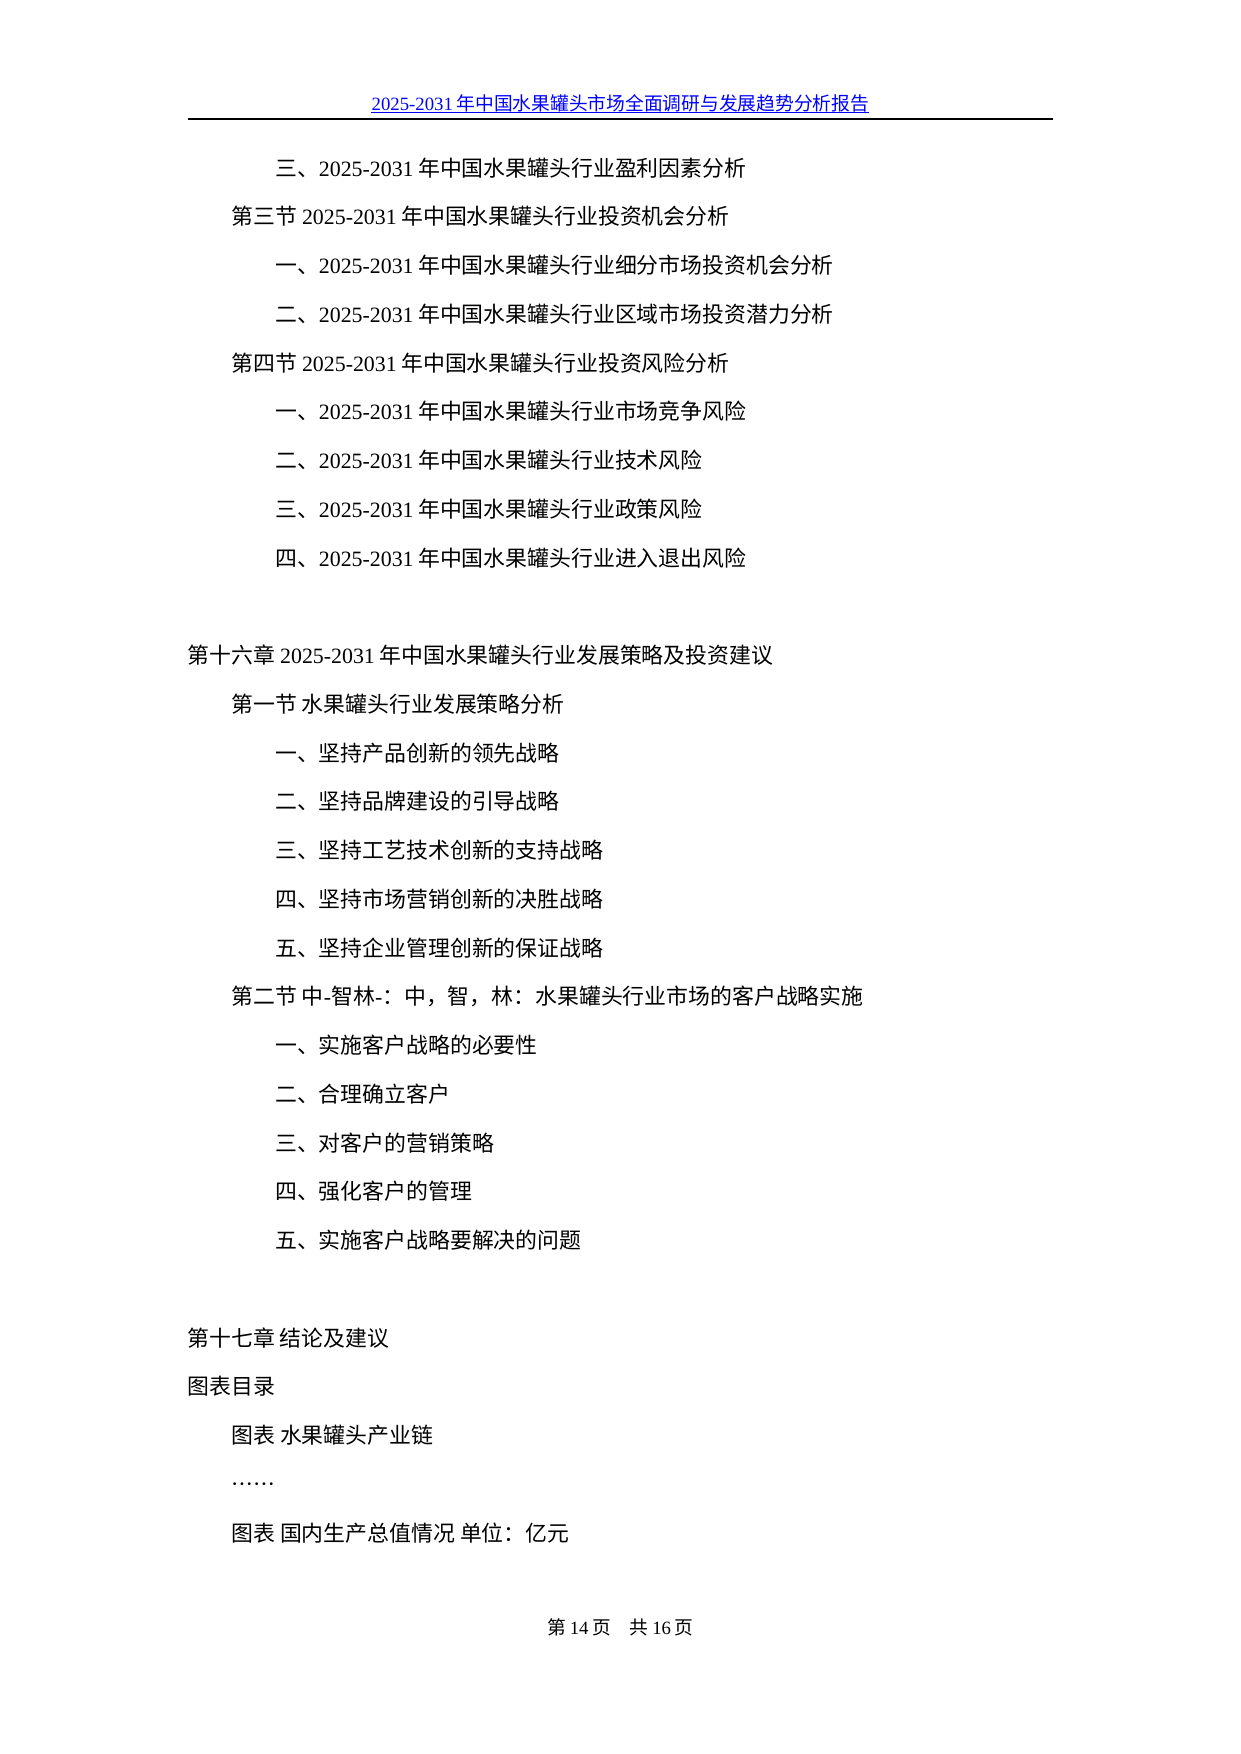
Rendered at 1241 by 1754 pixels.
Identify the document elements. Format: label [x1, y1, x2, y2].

text [187, 150, 1053, 1548]
